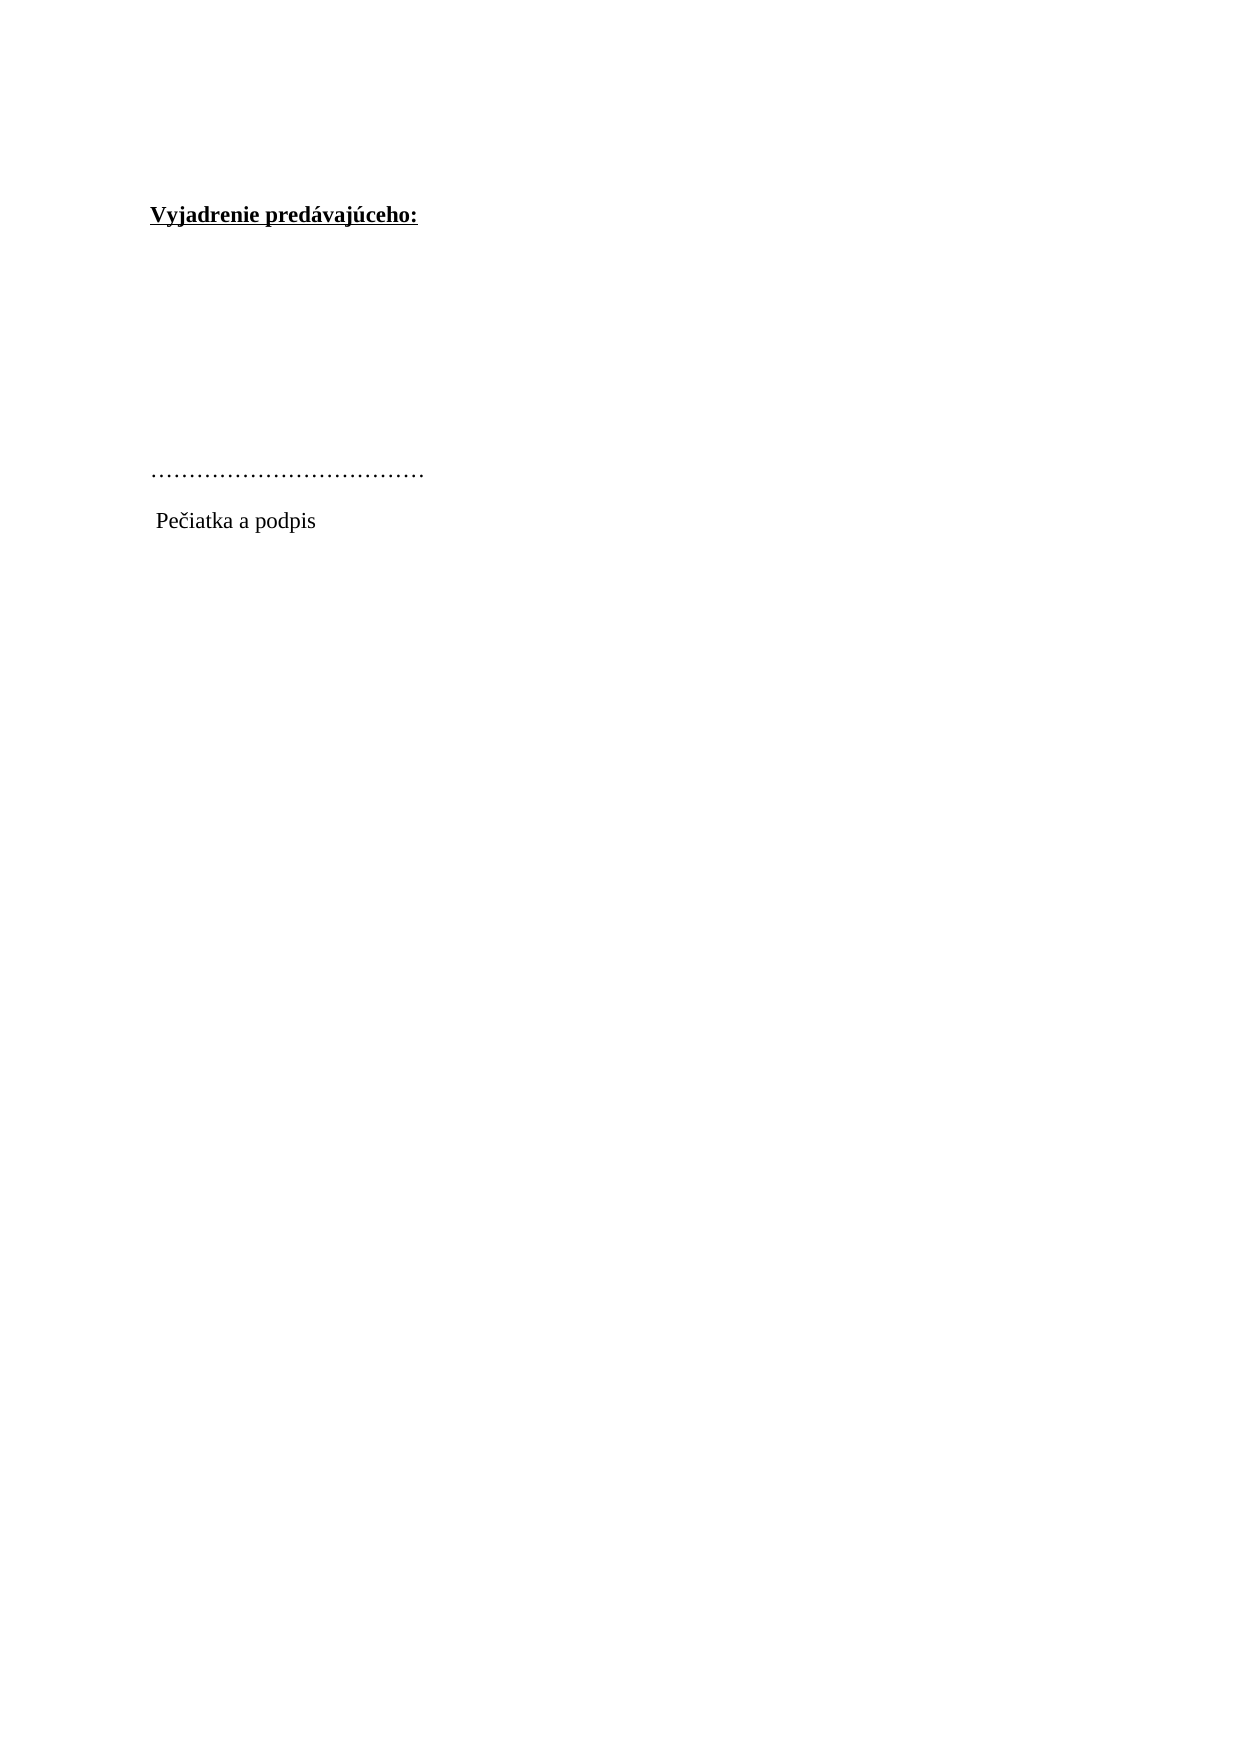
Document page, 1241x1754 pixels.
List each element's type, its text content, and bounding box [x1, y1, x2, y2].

text Vyjadrenie predávajúceho: [150, 201, 1090, 227]
text ……………………………… [150, 456, 1090, 483]
text Pečiatka a podpis [150, 507, 1090, 534]
